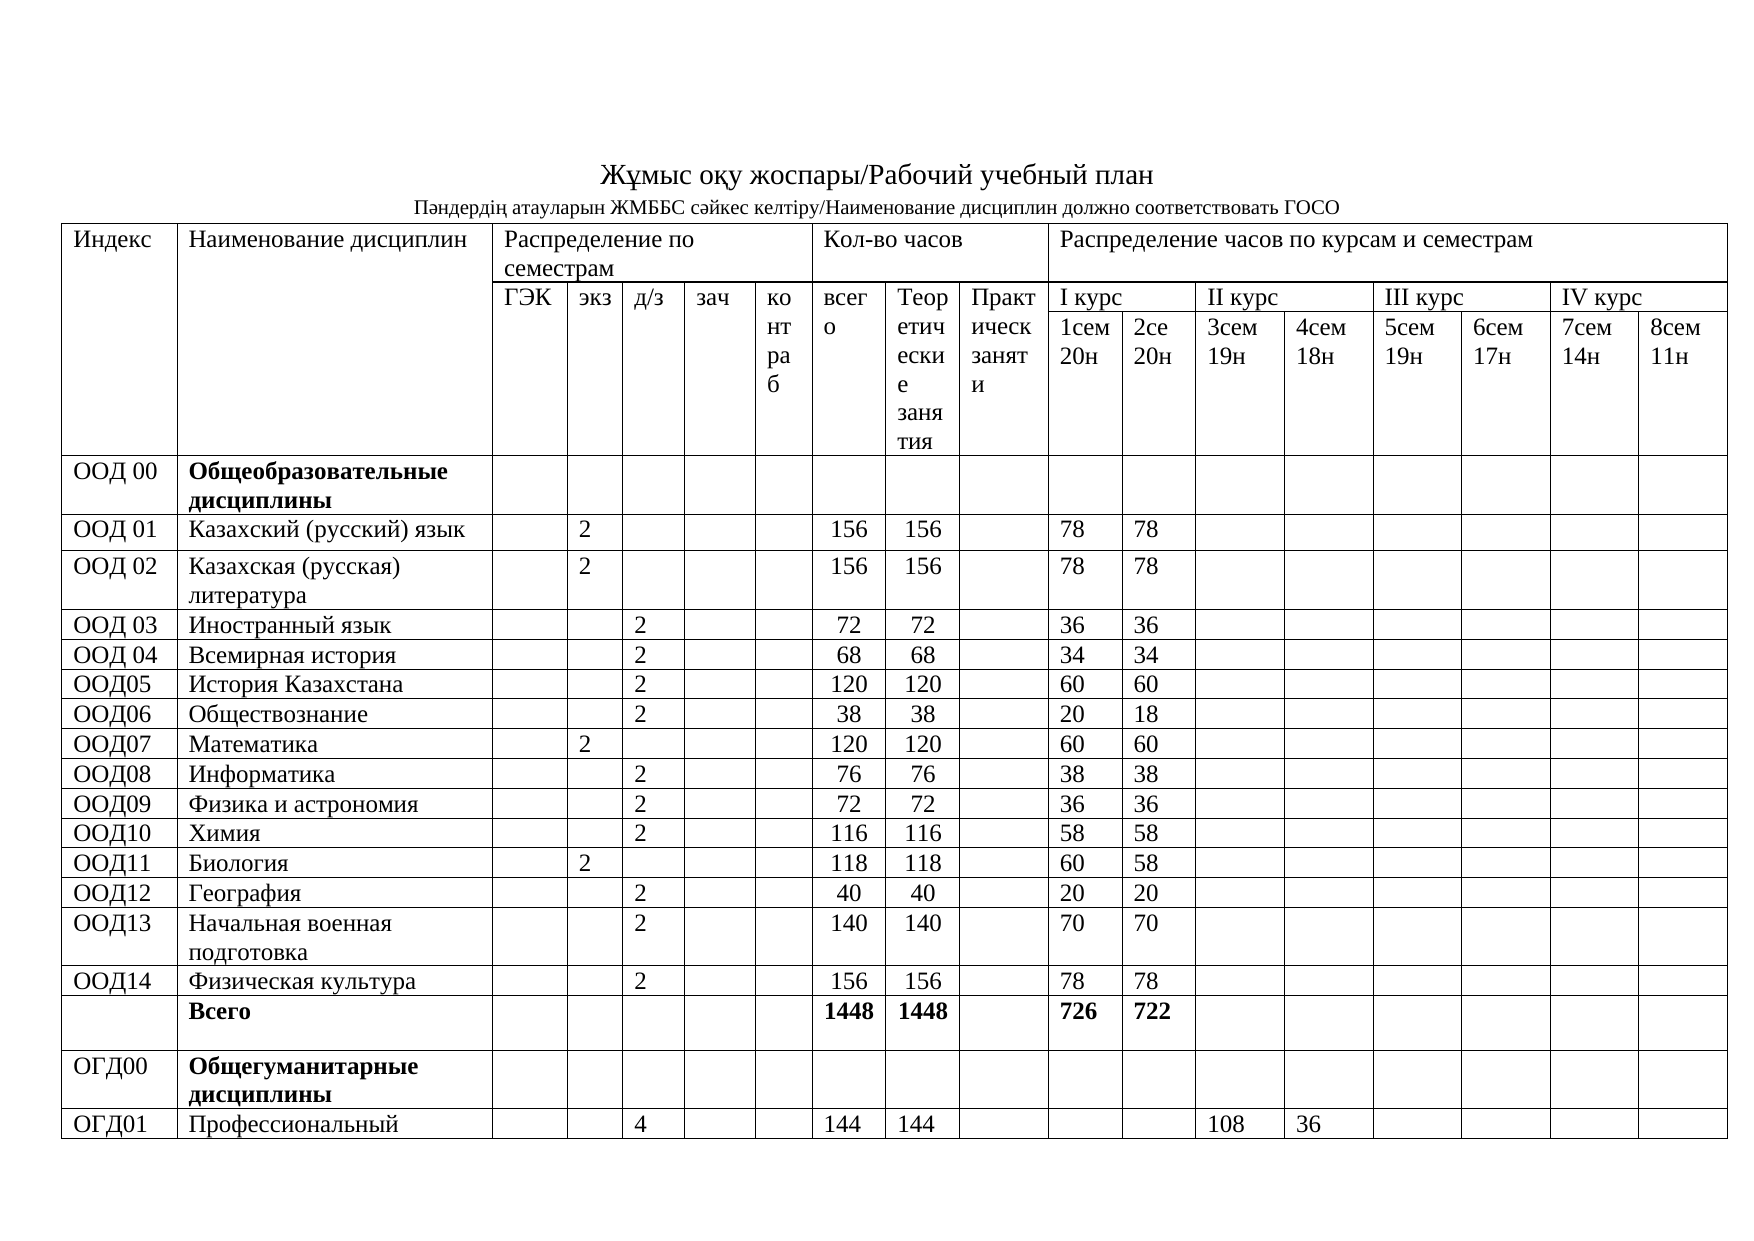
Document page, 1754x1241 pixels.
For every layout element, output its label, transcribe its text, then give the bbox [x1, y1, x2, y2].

table_cell Физическая культура [178, 966, 492, 995]
table_cell 140 [813, 908, 885, 965]
table_cell [685, 610, 755, 639]
table_cell 144 [886, 1109, 959, 1138]
table_cell 60 [1123, 729, 1195, 758]
table_cell [493, 1109, 567, 1138]
table_cell [1551, 551, 1638, 609]
table_cell 60 [1123, 670, 1195, 698]
table_cell [756, 1051, 812, 1108]
table_cell 2 [623, 908, 684, 965]
table_cell [1285, 819, 1373, 847]
table_cell 120 [886, 670, 959, 698]
table_cell [623, 551, 684, 609]
table_cell [623, 996, 684, 1050]
table_cell [493, 966, 567, 995]
table_cell [1639, 670, 1727, 698]
table_cell всего [813, 283, 885, 455]
table_cell 2 [568, 551, 622, 609]
table_cell 2 [623, 640, 684, 668]
table_cell 726 [1049, 996, 1122, 1050]
table_cell [1196, 848, 1284, 877]
table_cell [1123, 1051, 1195, 1108]
table_cell [960, 1109, 1048, 1138]
table_cell 4 [623, 1109, 684, 1138]
table_cell 20 [1049, 878, 1122, 907]
table_cell [756, 1109, 812, 1138]
table_cell [1285, 551, 1373, 609]
table_cell [756, 996, 812, 1050]
table_cell [1285, 729, 1373, 758]
table_cell [493, 819, 567, 847]
table_cell [1285, 640, 1373, 668]
table_cell 116 [813, 819, 885, 847]
table_cell Начальная военная подготовка [178, 908, 492, 965]
table_cell ООД06 [62, 699, 177, 728]
table_cell Информатика [178, 759, 492, 788]
table_cell [756, 789, 812, 817]
table_cell [1196, 789, 1284, 817]
table_cell [568, 996, 622, 1050]
table_cell ООД08 [62, 759, 177, 788]
table_cell [960, 996, 1048, 1050]
table_cell [1285, 996, 1373, 1050]
table_cell [886, 456, 959, 513]
table_cell 70 [1123, 908, 1195, 965]
table_cell [1196, 456, 1284, 513]
table_cell [1374, 819, 1461, 847]
table_cell 78 [1123, 515, 1195, 550]
table_cell 40 [886, 878, 959, 907]
table_cell [1285, 456, 1373, 513]
table_cell География [178, 878, 492, 907]
table_cell [886, 1051, 959, 1108]
table_cell ООД 00 [62, 456, 177, 513]
table_cell [1462, 610, 1550, 639]
table_cell 156 [813, 515, 885, 550]
table_cell Казахский (русский) язык [178, 515, 492, 550]
table_cell 2 [623, 789, 684, 817]
table_cell [1462, 789, 1550, 817]
table_cell [1462, 966, 1550, 995]
table_cell ООД 04 [62, 640, 177, 668]
table_cell 36 [1049, 789, 1122, 817]
table_cell ООД13 [62, 908, 177, 965]
table_cell [1639, 610, 1727, 639]
table_cell 2 [623, 699, 684, 728]
table_cell [1462, 515, 1550, 550]
table_cell 34 [1123, 640, 1195, 668]
table_cell [1639, 848, 1727, 877]
table_cell [1462, 640, 1550, 668]
table_cell 156 [886, 551, 959, 609]
table_cell [685, 456, 755, 513]
table_cell [623, 456, 684, 513]
table_cell 2се 20н [1123, 312, 1195, 455]
table_cell 722 [1123, 996, 1195, 1050]
table_cell [1462, 848, 1550, 877]
table_cell 20 [1123, 878, 1195, 907]
table_cell 2 [623, 759, 684, 788]
table_cell [568, 966, 622, 995]
table_cell [1196, 515, 1284, 550]
table_cell [1551, 878, 1638, 907]
table_cell [1196, 759, 1284, 788]
table_cell 58 [1123, 848, 1195, 877]
table_cell [756, 729, 812, 758]
table_cell [493, 996, 567, 1050]
table_cell 36 [1123, 610, 1195, 639]
table_cell [1285, 878, 1373, 907]
table_cell [1123, 456, 1195, 513]
table_cell 5сем 19н [1374, 312, 1461, 455]
table_cell [1639, 966, 1727, 995]
table_cell 72 [886, 789, 959, 817]
table_cell ООД 01 [62, 515, 177, 550]
table_cell [1196, 610, 1284, 639]
table_cell [960, 908, 1048, 965]
table_cell [1551, 699, 1638, 728]
table_cell 72 [886, 610, 959, 639]
table_cell Всемирная история [178, 640, 492, 668]
table_cell [960, 848, 1048, 877]
table_cell [1049, 1109, 1122, 1138]
table_cell [685, 819, 755, 847]
table_cell 120 [813, 729, 885, 758]
table_cell конт раб [756, 283, 812, 455]
table_cell ООД10 [62, 819, 177, 847]
table_cell Общегуманитарные дисциплины [178, 1051, 492, 1108]
table_cell [1374, 515, 1461, 550]
table_cell [1123, 1109, 1195, 1138]
table_cell экз [568, 283, 622, 455]
table_cell [1374, 456, 1461, 513]
table_cell [1551, 1051, 1638, 1108]
table_cell [1285, 789, 1373, 817]
table_cell [685, 640, 755, 668]
table_cell 34 [1049, 640, 1122, 668]
table_cell 4сем 18н [1285, 312, 1373, 455]
table_cell [1639, 759, 1727, 788]
table_cell [756, 819, 812, 847]
table_cell [1374, 729, 1461, 758]
table_cell [1285, 966, 1373, 995]
table_cell 38 [886, 699, 959, 728]
table_cell 78 [1123, 551, 1195, 609]
table_cell [1462, 1051, 1550, 1108]
table_cell [960, 699, 1048, 728]
table_cell [568, 456, 622, 513]
table_cell [1639, 1051, 1727, 1108]
table_cell [960, 610, 1048, 639]
table_cell 108 [1196, 1109, 1284, 1138]
table_cell [756, 456, 812, 513]
table_cell [1462, 759, 1550, 788]
table_cell [1374, 966, 1461, 995]
table_cell [1639, 908, 1727, 965]
table_cell [493, 908, 567, 965]
table_cell [568, 699, 622, 728]
table_cell Физика и астрономия [178, 789, 492, 817]
table_cell II курс [1196, 283, 1373, 311]
table_cell 76 [813, 759, 885, 788]
table_cell [1374, 908, 1461, 965]
table_cell ООД05 [62, 670, 177, 698]
table_cell [1462, 699, 1550, 728]
table_cell [1196, 640, 1284, 668]
table_cell [493, 878, 567, 907]
table_cell 1448 [886, 996, 959, 1050]
table_cell [756, 640, 812, 668]
table_cell [493, 729, 567, 758]
table_cell [685, 1051, 755, 1108]
table_cell [960, 670, 1048, 698]
table_cell 78 [1049, 966, 1122, 995]
table_cell [1639, 878, 1727, 907]
table_cell [1285, 848, 1373, 877]
table_cell [1196, 878, 1284, 907]
table_cell [1196, 819, 1284, 847]
table_cell 156 [813, 551, 885, 609]
table_cell [568, 908, 622, 965]
table_cell [493, 1051, 567, 1108]
table_cell [493, 610, 567, 639]
table_cell [568, 759, 622, 788]
table_cell [756, 908, 812, 965]
table_cell [1374, 610, 1461, 639]
table_cell 38 [1123, 759, 1195, 788]
table_cell [568, 670, 622, 698]
table_cell [960, 515, 1048, 550]
table_cell [623, 729, 684, 758]
table_cell 156 [886, 966, 959, 995]
table_cell ГЭК [493, 283, 567, 455]
table_cell [568, 1051, 622, 1108]
table_cell История Казахстана [178, 670, 492, 698]
table_cell [493, 759, 567, 788]
table_cell [568, 1109, 622, 1138]
table_cell [813, 1051, 885, 1108]
table_cell [493, 848, 567, 877]
table_cell [1196, 1051, 1284, 1108]
table_cell Химия [178, 819, 492, 847]
table_cell ООД07 [62, 729, 177, 758]
table_cell 70 [1049, 908, 1122, 965]
table_cell [568, 819, 622, 847]
table_cell 18 [1123, 699, 1195, 728]
table_cell [493, 670, 567, 698]
table_cell [1374, 640, 1461, 668]
table_cell [493, 789, 567, 817]
table_cell [1639, 729, 1727, 758]
table_cell [1374, 996, 1461, 1050]
table_cell [1462, 729, 1550, 758]
table_cell [1551, 515, 1638, 550]
table_cell [960, 878, 1048, 907]
table_cell 2 [568, 515, 622, 550]
table_cell [685, 729, 755, 758]
table_cell 144 [813, 1109, 885, 1138]
table_cell Иностранный язык [178, 610, 492, 639]
table_cell ООД 02 [62, 551, 177, 609]
table_cell [685, 759, 755, 788]
table_cell [756, 759, 812, 788]
table_cell [1196, 908, 1284, 965]
table_cell 156 [813, 966, 885, 995]
table_cell 1cем 20н [1049, 312, 1122, 455]
table_cell [1639, 996, 1727, 1050]
table_cell Практическ заняти [960, 283, 1048, 455]
table_cell 2 [623, 819, 684, 847]
table_cell [756, 515, 812, 550]
table_cell [568, 610, 622, 639]
table_cell [685, 515, 755, 550]
table_cell [1462, 456, 1550, 513]
table_cell [1374, 789, 1461, 817]
table_cell 2 [568, 848, 622, 877]
table_cell [1196, 966, 1284, 995]
table_cell [685, 848, 755, 877]
table_cell [685, 670, 755, 698]
table_cell 60 [1049, 848, 1122, 877]
table_cell [1285, 670, 1373, 698]
table_cell 36 [1123, 789, 1195, 817]
table_cell [623, 848, 684, 877]
table_cell 118 [813, 848, 885, 877]
table_cell [1374, 1051, 1461, 1108]
table_cell [1462, 1109, 1550, 1138]
table_cell [756, 551, 812, 609]
table_cell [1462, 908, 1550, 965]
table_cell 3сем 19н [1196, 312, 1284, 455]
table_cell [1551, 819, 1638, 847]
table_cell 120 [813, 670, 885, 698]
table_cell [960, 789, 1048, 817]
table_cell ООД11 [62, 848, 177, 877]
table_cell ООД12 [62, 878, 177, 907]
text Пәндердің атауларын ЖМББС сәйкес келтіру/Наименование дисциплин должно соответствовать ГОСО [118, 195, 1636, 219]
table_cell [1462, 670, 1550, 698]
table_cell 2 [568, 729, 622, 758]
table_cell 156 [886, 515, 959, 550]
table_cell 58 [1049, 819, 1122, 847]
table_cell [493, 699, 567, 728]
table_cell 116 [886, 819, 959, 847]
table_cell [685, 878, 755, 907]
table_cell [1285, 759, 1373, 788]
table_cell [493, 551, 567, 609]
table_cell [1196, 670, 1284, 698]
table_header Распределение по семестрам [493, 224, 812, 281]
table_cell [1462, 819, 1550, 847]
table_cell [756, 610, 812, 639]
table_cell [1551, 1109, 1638, 1138]
table_cell 78 [1123, 966, 1195, 995]
table_cell 58 [1123, 819, 1195, 847]
table_cell [1196, 699, 1284, 728]
table_cell [685, 1109, 755, 1138]
table_cell 78 [1049, 551, 1122, 609]
table_cell 2 [623, 610, 684, 639]
table_cell III курс [1374, 283, 1550, 311]
table_cell [1551, 908, 1638, 965]
table_header Кол-во часов [813, 224, 1048, 281]
table_cell 38 [813, 699, 885, 728]
table_cell [960, 640, 1048, 668]
table_cell [1196, 551, 1284, 609]
table_cell [1639, 515, 1727, 550]
table_cell [568, 878, 622, 907]
table_cell [568, 789, 622, 817]
table_cell 68 [813, 640, 885, 668]
table_cell ООД09 [62, 789, 177, 817]
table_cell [178, 1109, 492, 1138]
table_cell [756, 878, 812, 907]
table_cell [623, 1051, 684, 1108]
table_cell [960, 1051, 1048, 1108]
table_cell 72 [813, 789, 885, 817]
table_cell [1196, 729, 1284, 758]
table_cell [1374, 1109, 1461, 1138]
table_cell [1551, 729, 1638, 758]
table_cell ООД14 [62, 966, 177, 995]
table_cell [1374, 759, 1461, 788]
table_cell 2 [623, 966, 684, 995]
table_cell 2 [623, 878, 684, 907]
table_cell [685, 551, 755, 609]
table_cell 68 [886, 640, 959, 668]
table_cell [685, 789, 755, 817]
table_cell [1285, 699, 1373, 728]
table_cell IV курс [1551, 283, 1727, 311]
table_cell [1551, 456, 1638, 513]
table_cell 36 [1285, 1109, 1373, 1138]
table_cell [756, 848, 812, 877]
table_cell [1374, 699, 1461, 728]
table_cell 78 [1049, 515, 1122, 550]
table_cell [1639, 456, 1727, 513]
table_cell [1285, 610, 1373, 639]
table_cell Математика [178, 729, 492, 758]
table_cell 7сем 14н [1551, 312, 1638, 455]
table_cell [685, 996, 755, 1050]
table_cell зач [685, 283, 755, 455]
table_cell 8сем 11н [1639, 312, 1727, 455]
table_cell [1462, 996, 1550, 1050]
table_cell [568, 640, 622, 668]
table_cell 60 [1049, 729, 1122, 758]
table_cell [756, 966, 812, 995]
table_cell [62, 996, 177, 1050]
table_cell [1639, 1109, 1727, 1138]
table_cell 140 [886, 908, 959, 965]
table_cell [1462, 878, 1550, 907]
table_cell [493, 640, 567, 668]
table_cell [1551, 640, 1638, 668]
table_cell [493, 515, 567, 550]
table_cell [1551, 789, 1638, 817]
text Жұмыс оқу жоспары/Рабочий учебный план [118, 157, 1636, 190]
table_cell [1639, 551, 1727, 609]
table_cell 120 [886, 729, 959, 758]
table_cell [813, 456, 885, 513]
table_cell [1551, 610, 1638, 639]
table_cell 38 [1049, 759, 1122, 788]
table_cell 72 [813, 610, 885, 639]
table_cell [1462, 551, 1550, 609]
table_header Наименование дисциплин [178, 224, 492, 455]
table_cell [1196, 996, 1284, 1050]
table_cell [960, 966, 1048, 995]
table_cell ООД 03 [62, 610, 177, 639]
table_cell [1049, 1051, 1122, 1108]
table_cell [1639, 640, 1727, 668]
table_cell [1374, 848, 1461, 877]
table_cell [960, 759, 1048, 788]
table_cell [1639, 699, 1727, 728]
table_header Индекс [62, 224, 177, 455]
table_cell ОГД00 [62, 1051, 177, 1108]
table_cell [960, 456, 1048, 513]
table_cell [1374, 670, 1461, 698]
table_cell [756, 699, 812, 728]
table_cell 118 [886, 848, 959, 877]
table_cell [1285, 1051, 1373, 1108]
table_cell [960, 819, 1048, 847]
table_cell [1374, 878, 1461, 907]
table_cell [960, 551, 1048, 609]
table_cell [1285, 515, 1373, 550]
table_cell 6сем 17н [1462, 312, 1550, 455]
table_cell Казахская (русская) литература [178, 551, 492, 609]
table_cell [493, 456, 567, 513]
table_cell I курс [1049, 283, 1195, 311]
table_cell [1639, 819, 1727, 847]
table_cell [1551, 759, 1638, 788]
table_cell 40 [813, 878, 885, 907]
table_cell [1049, 456, 1122, 513]
table_cell [960, 729, 1048, 758]
table_cell [1374, 551, 1461, 609]
table_cell [1551, 670, 1638, 698]
table_cell Биология [178, 848, 492, 877]
table_cell [623, 515, 684, 550]
table_cell 36 [1049, 610, 1122, 639]
table_cell ОГД01 [62, 1109, 177, 1138]
table_cell Обществознание [178, 699, 492, 728]
table_cell Общеобразовательные дисциплины [178, 456, 492, 513]
table_cell [1639, 789, 1727, 817]
table_cell [685, 966, 755, 995]
table_cell [685, 908, 755, 965]
table_header Распределение часов по курсам и семестрам [1049, 224, 1727, 281]
table_cell [1285, 908, 1373, 965]
table_cell 20 [1049, 699, 1122, 728]
table_cell [1551, 966, 1638, 995]
table_cell Теоретические занятия [886, 283, 959, 455]
table_cell [1551, 996, 1638, 1050]
table_cell [756, 670, 812, 698]
table_cell 2 [623, 670, 684, 698]
table_cell [685, 699, 755, 728]
table_cell 76 [886, 759, 959, 788]
table_cell [1551, 848, 1638, 877]
table_cell 60 [1049, 670, 1122, 698]
table_cell Всего [178, 996, 492, 1050]
table_cell 1448 [813, 996, 885, 1050]
table_cell д/з [623, 283, 684, 455]
